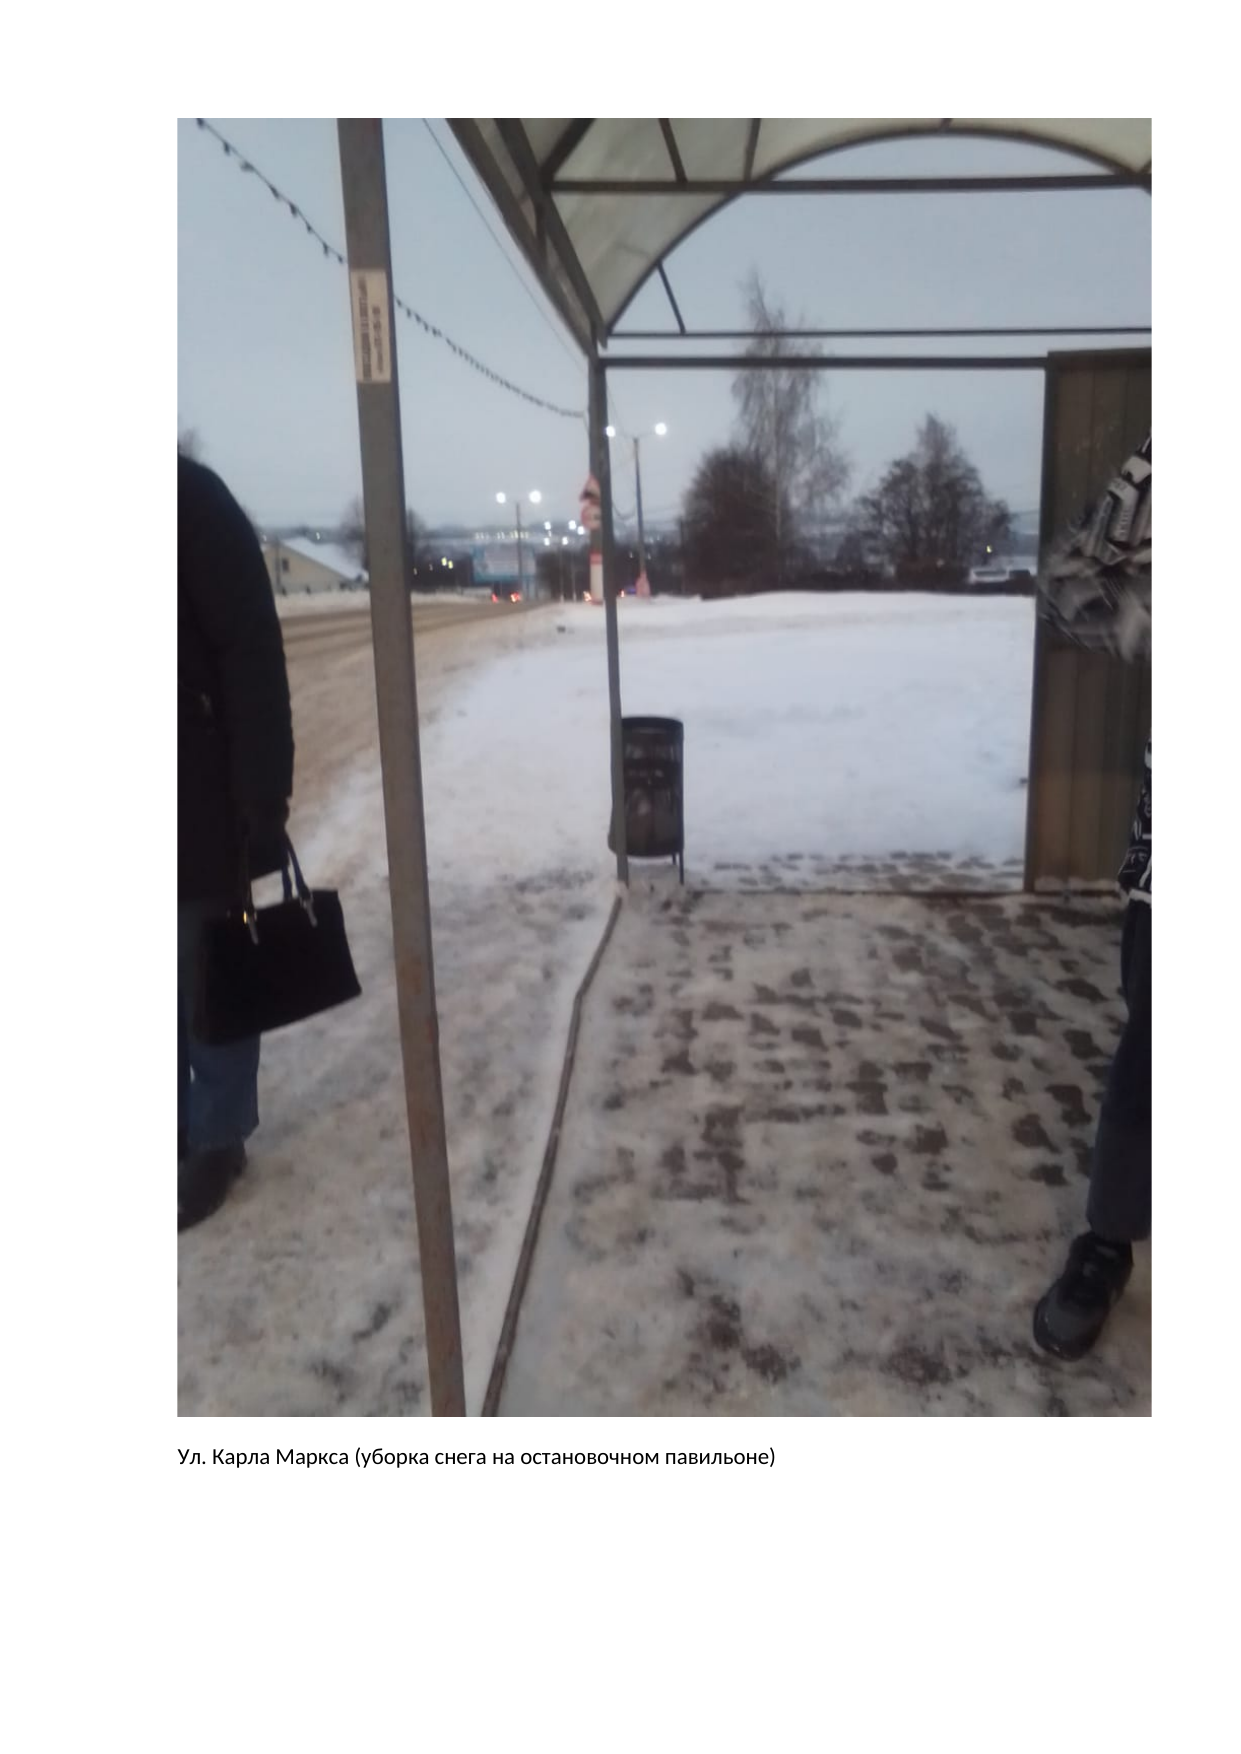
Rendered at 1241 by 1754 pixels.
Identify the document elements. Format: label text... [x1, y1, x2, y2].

picture [177, 118, 1152, 1417]
text Ул. Карла Маркса (уборка снега на остановочном павильоне) [177, 1442, 1152, 1470]
